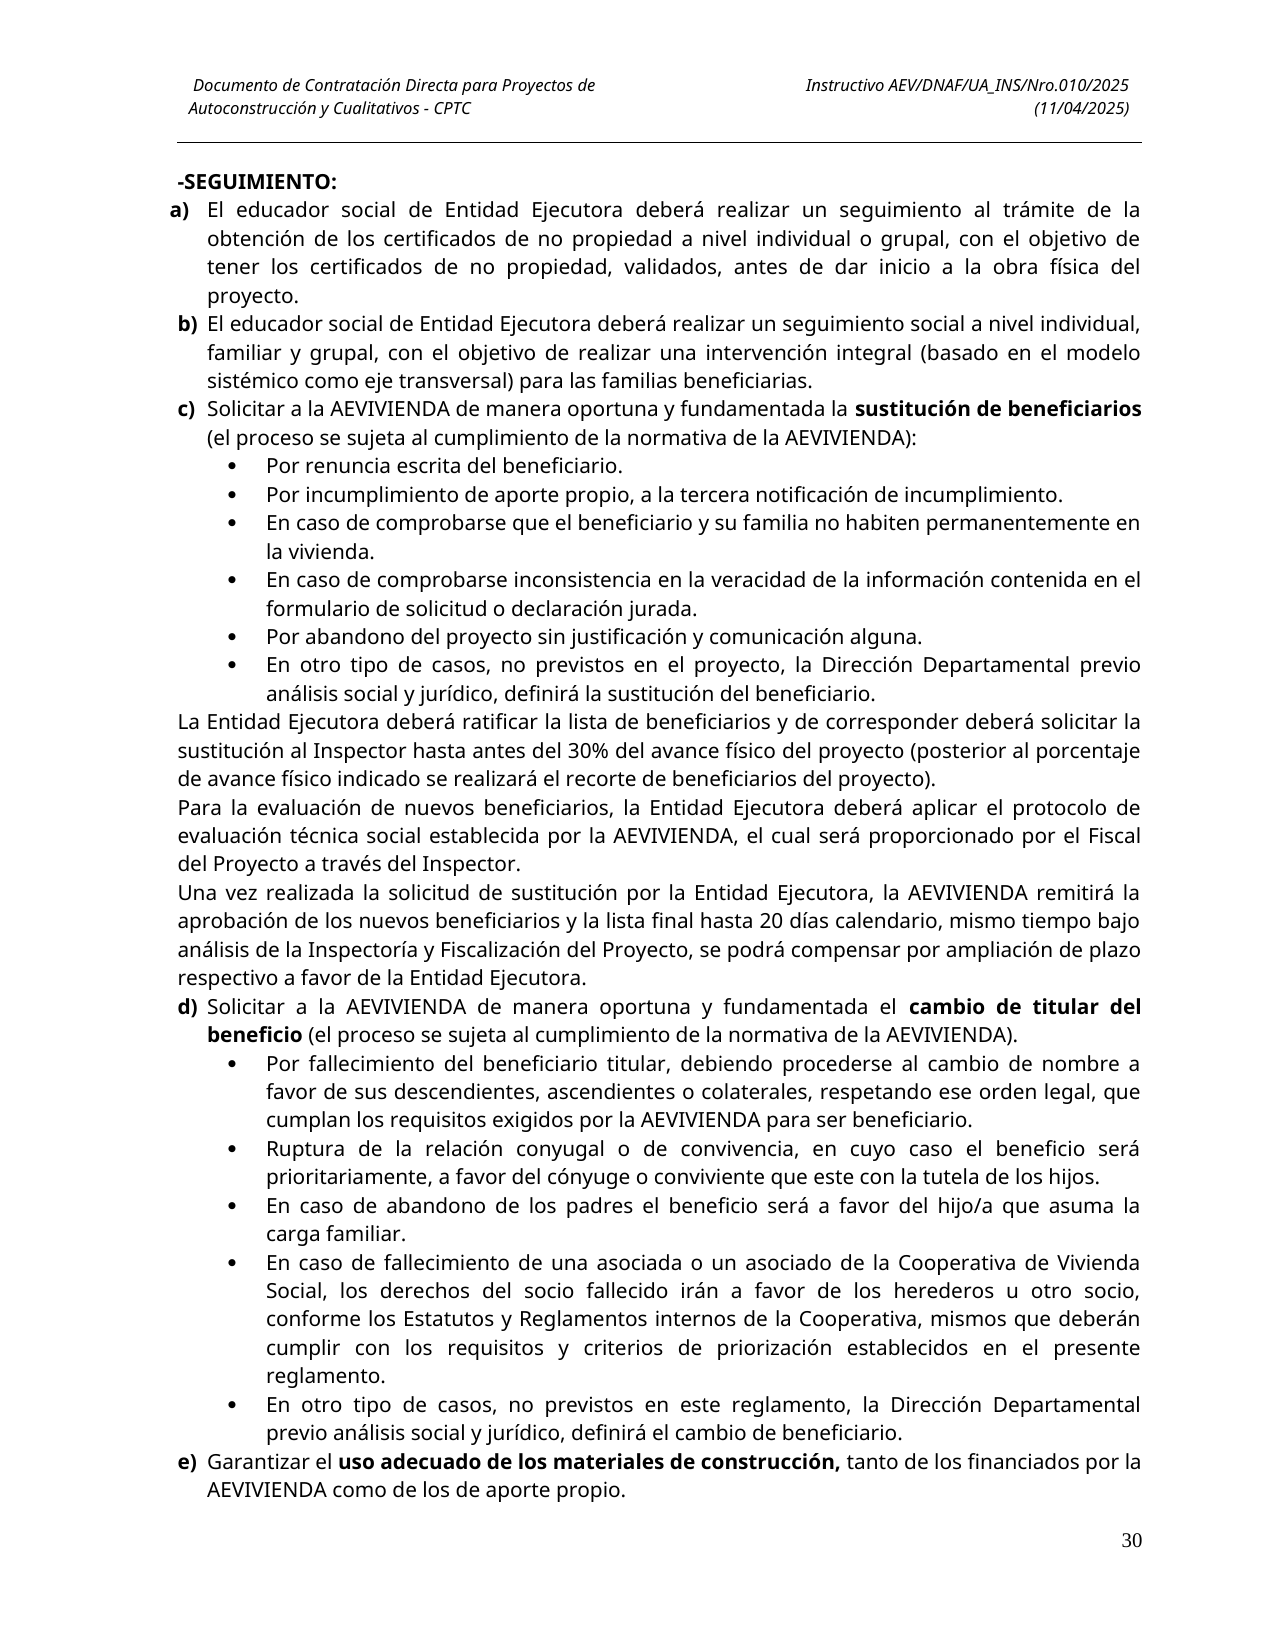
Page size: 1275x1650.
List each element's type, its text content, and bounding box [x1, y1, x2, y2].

list En otro tipo de casos, no previstos en el proyecto, la Dirección Departamental previo análisis social y jurídico, definirá la sustitución del beneficiario. [228, 651, 1142, 707]
list Garantizar el uso adecuado de los materiales de construcción, tanto de los financiados por la AEVIVIENDA como de los de aporte propio. [177, 1447, 1142, 1504]
text -SEGUIMIENTO: [177, 167, 1142, 196]
list Por incumplimiento de aporte propio, a la tercera notificación de incumplimiento. [228, 480, 1142, 508]
list Por renuncia escrita del beneficiario. [228, 451, 1142, 480]
text Para la evaluación de nuevos beneficiarios, la Entidad Ejecutora deberá aplicar el protocolo de evaluación técnica social establecida por la AEVIVIENDA, el cual será proporcionado por el Fiscal del Proyecto a través del Inspector. [177, 793, 1142, 878]
list En caso de comprobarse inconsistencia en la veracidad de la información contenida en el formulario de solicitud o declaración jurada. [228, 565, 1142, 622]
text La Entidad Ejecutora deberá ratificar la lista de beneficiarios y de corresponder deberá solicitar la sustitución al Inspector hasta antes del 30% del avance físico del proyecto (posterior al porcentaje de avance físico indicado se realizará el recorte de beneficiarios del proyecto). [177, 707, 1142, 793]
list En caso de abandono de los padres el beneficio será a favor del hijo/a que asuma la carga familiar. [228, 1191, 1142, 1248]
list Ruptura de la relación conyugal o de convivencia, en cuyo caso el beneficio será prioritariamente, a favor del cónyuge o conviviente que este con la tutela de los hijos. [228, 1134, 1142, 1191]
list En caso de fallecimiento de una asociada o un asociado de la Cooperativa de Vivienda Social, los derechos del socio fallecido irán a favor de los herederos u otro socio, conforme los Estatutos y Reglamentos internos de la Cooperativa, mismos que deberán cumplir con los requisitos y criterios de priorización establecidos en el presente reglamento. [228, 1248, 1142, 1390]
list Solicitar a la AEVIVIENDA de manera oportuna y fundamentada el cambio de titular del beneficio (el proceso se sujeta al cumplimiento de la normativa de la AEVIVIENDA). [177, 992, 1142, 1049]
list El educador social de Entidad Ejecutora deberá realizar un seguimiento al trámite de la obtención de los certificados de no propiedad a nivel individual o grupal, con el objetivo de tener los certificados de no propiedad, validados, antes de dar inicio a la obra física del proyecto. [169, 196, 1142, 309]
list Por abandono del proyecto sin justificación y comunicación alguna. [228, 622, 1142, 651]
text Una vez realizada la solicitud de sustitución por la Entidad Ejecutora, la AEVIVIENDA remitirá la aprobación de los nuevos beneficiarios y la lista final hasta 20 días calendario, mismo tiempo bajo análisis de la Inspectoría y Fiscalización del Proyecto, se podrá compensar por ampliación de plazo respectivo a favor de la Entidad Ejecutora. [177, 878, 1142, 992]
list Por fallecimiento del beneficiario titular, debiendo procederse al cambio de nombre a favor de sus descendientes, ascendientes o colaterales, respetando ese orden legal, que cumplan los requisitos exigidos por la AEVIVIENDA para ser beneficiario. [228, 1049, 1142, 1134]
list El educador social de Entidad Ejecutora deberá realizar un seguimiento social a nivel individual, familiar y grupal, con el objetivo de realizar una intervención integral (basado en el modelo sistémico como eje transversal) para las familias beneficiarias. [177, 309, 1142, 394]
list En otro tipo de casos, no previstos en este reglamento, la Dirección Departamental previo análisis social y jurídico, definirá el cambio de beneficiario. [228, 1390, 1142, 1447]
list En caso de comprobarse que el beneficiario y su familia no habiten permanentemente en la vivienda. [228, 508, 1142, 565]
list Solicitar a la AEVIVIENDA de manera oportuna y fundamentada la sustitución de beneficiarios (el proceso se sujeta al cumplimiento de la normativa de la AEVIVIENDA): [177, 394, 1142, 451]
